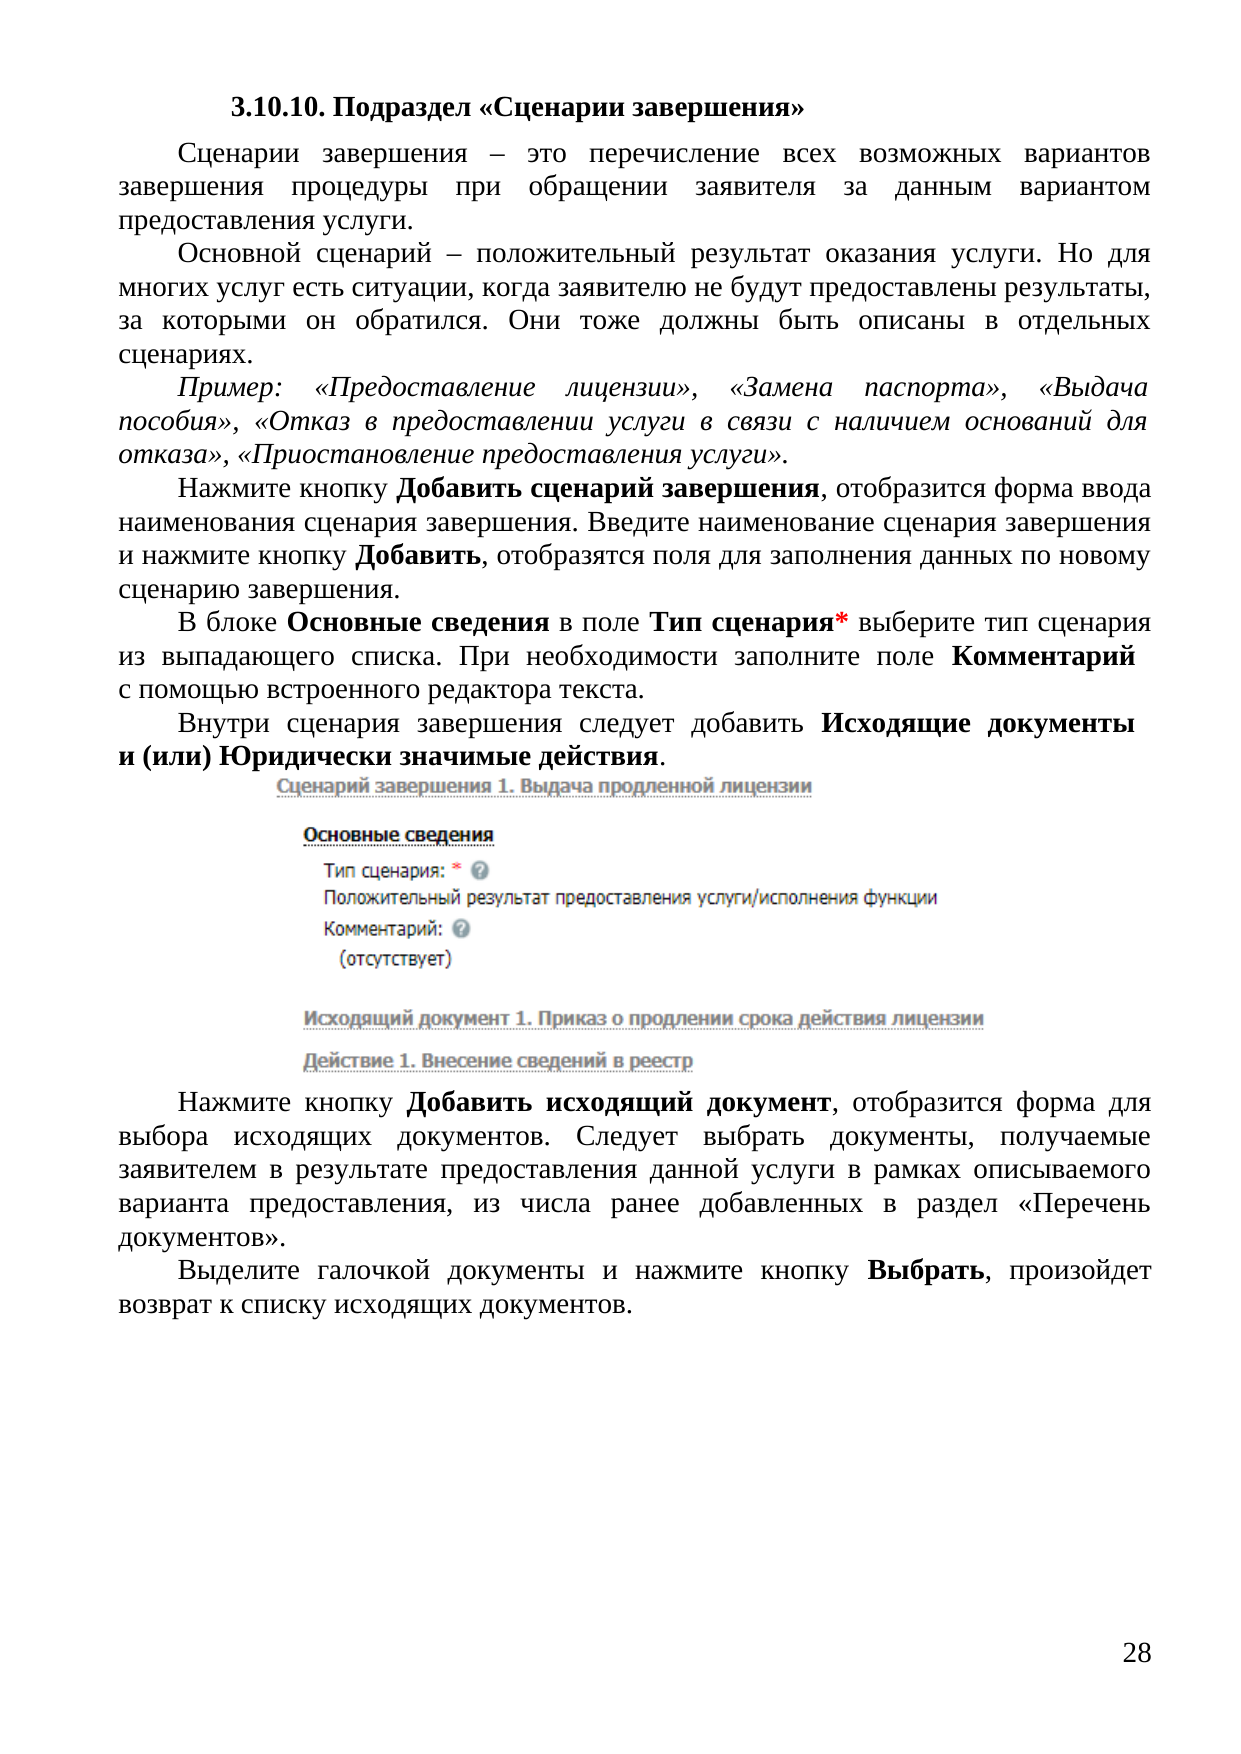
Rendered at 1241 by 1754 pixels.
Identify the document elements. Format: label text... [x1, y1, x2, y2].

text Нажмите кнопку Добавить сценарий завершения, отобразится форма ввода наименования сценария завершения. Введите наименование сценария завершения и нажмите кнопку Добавить, отобразятся поля для заполнения данных по новому сценарию завершения. [118, 470, 1152, 604]
subtitle 3.10.10. Подраздел «Сценарии завершения» [231, 89, 1152, 122]
text Пример: «Предоставление лицензии», «Замена паспорта», «Выдача пособия», «Отказ в предоставлении услуги в связи с наличием оснований для отказа», «Приостановление предоставления услуги». [118, 369, 1152, 470]
text В блоке Основные сведения в поле Тип сценария* выберите тип сценария из выпадающего списка. При необходимости заполните поле Комментарий с помощью встроенного редактора текста. [118, 604, 1152, 705]
text Нажмите кнопку Добавить исходящий документ, отобразится форма для выбора исходящих документов. Следует выбрать документы, получаемые заявителем в результате предоставления данной услуги в рамках описываемого варианта предоставления, из числа ранее добавленных в раздел «Перечень документов». [118, 1084, 1152, 1252]
text Выделите галочкой документы и нажмите кнопку Выбрать, произойдет возврат к списку исходящих документов. [118, 1252, 1152, 1319]
picture [274, 772, 996, 1085]
text Сценарии завершения – это перечисление всех возможных вариантов завершения процедуры при обращении заявителя за данным вариантом предоставления услуги. [118, 135, 1152, 235]
text Основной сценарий – положительный результат оказания услуги. Но для многих услуг есть ситуации, когда заявителю не будут предоставлены результаты, за которыми он обратился. Они тоже должны быть описаны в отдельных сценариях. [118, 235, 1152, 369]
text Внутри сценария завершения следует добавить Исходящие документы и (или) Юридически значимые действия. [118, 705, 1152, 772]
